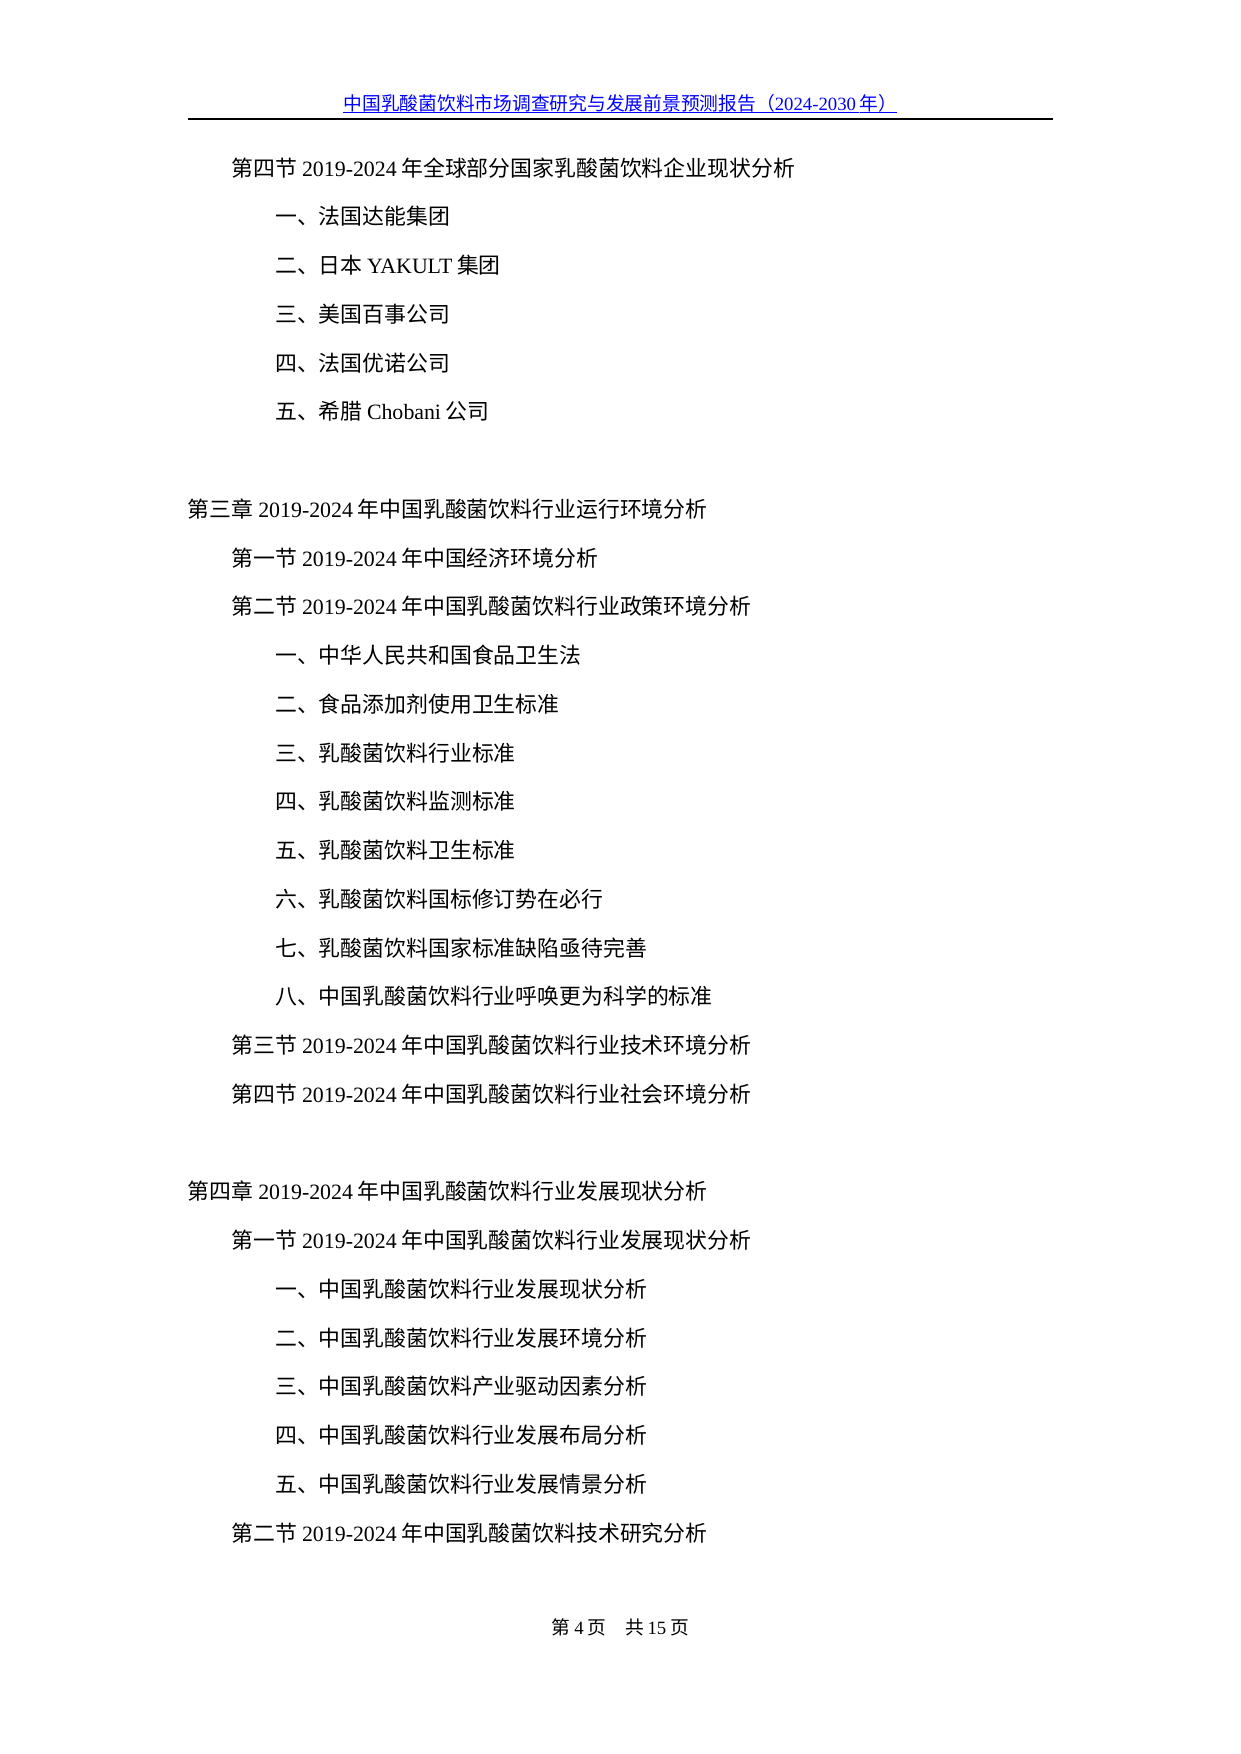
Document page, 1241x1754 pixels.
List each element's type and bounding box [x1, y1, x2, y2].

text [187, 150, 1053, 1548]
